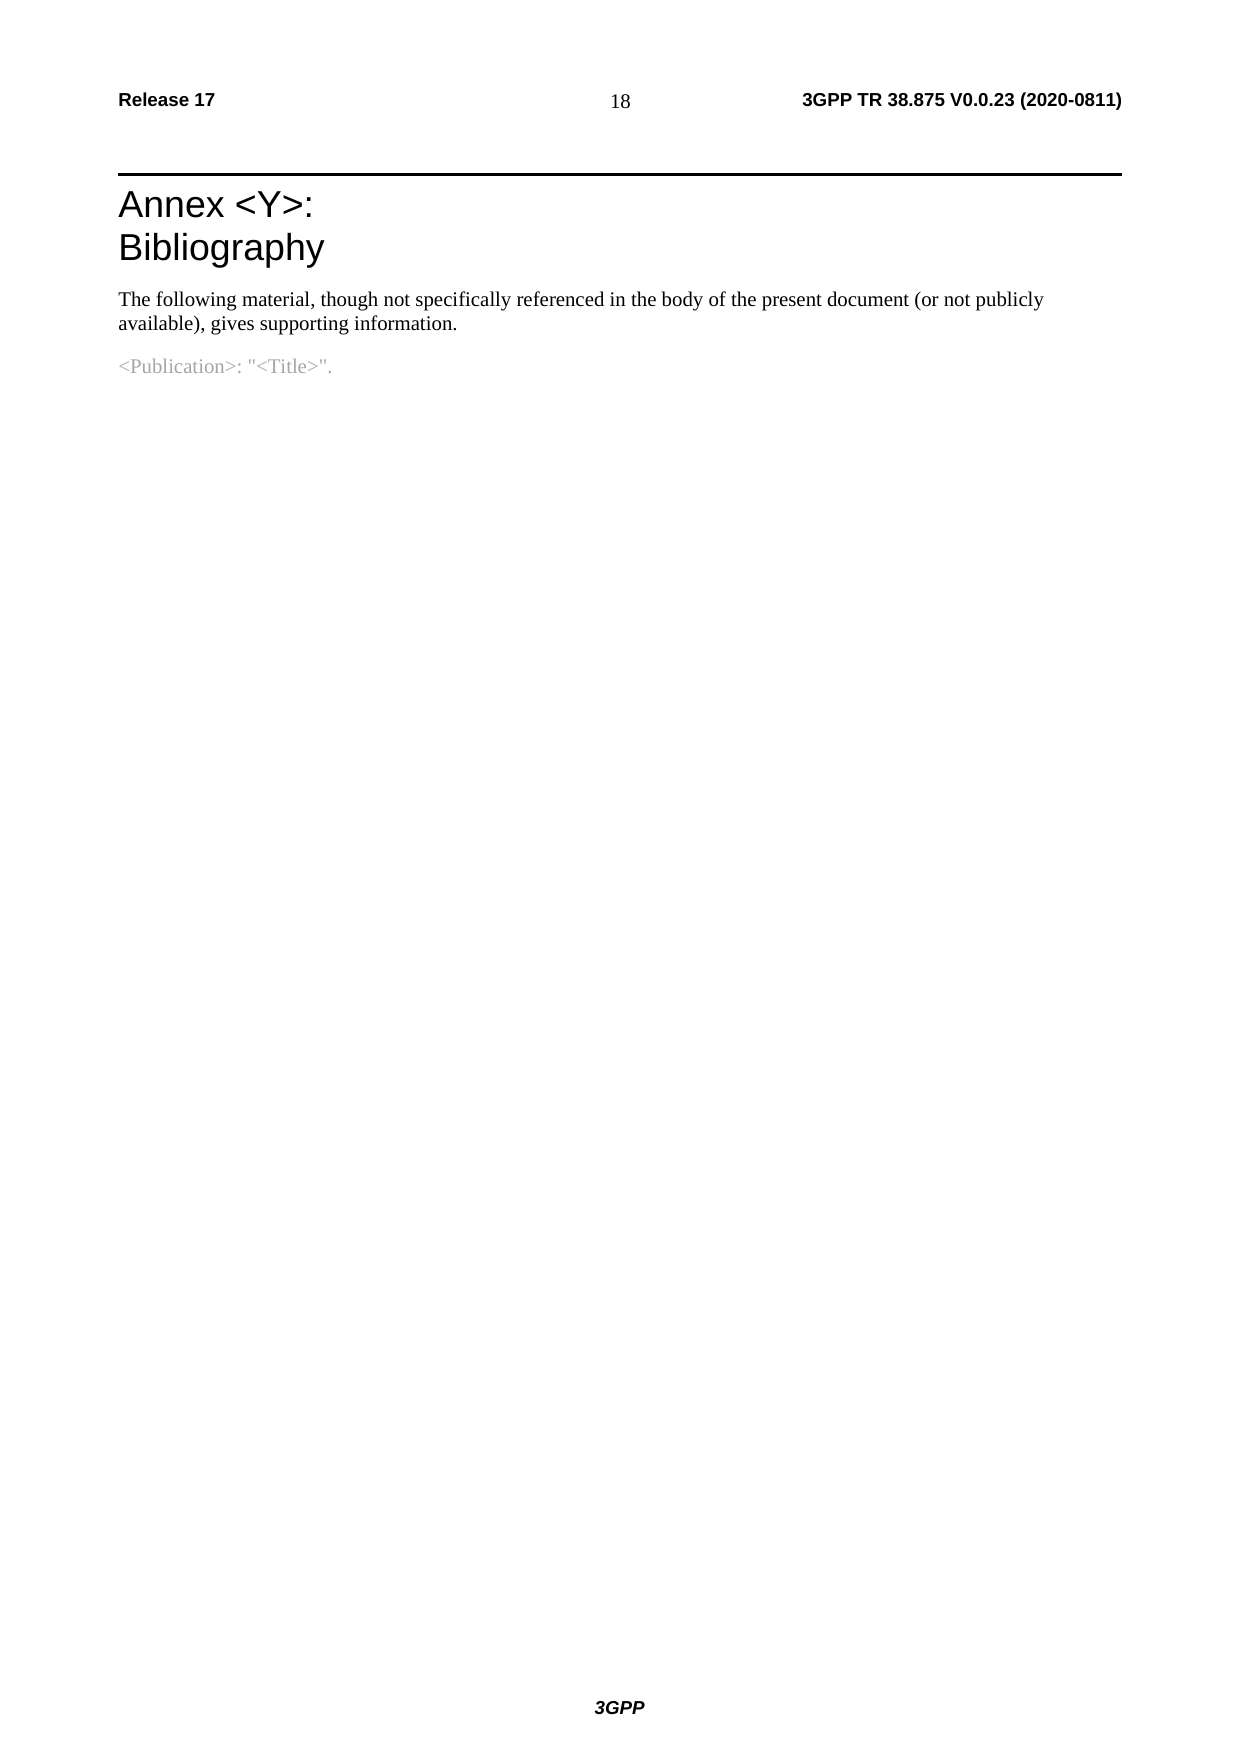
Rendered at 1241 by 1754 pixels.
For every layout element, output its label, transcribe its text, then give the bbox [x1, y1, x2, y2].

text The following material, though not specifically referenced in the body of the present document (or not publicly available), gives supporting information. [118, 287, 1122, 335]
subtitle Annex <Y>: Bibliography [118, 176, 1122, 268]
text <Publication>: "<Title>". [118, 354, 1122, 378]
